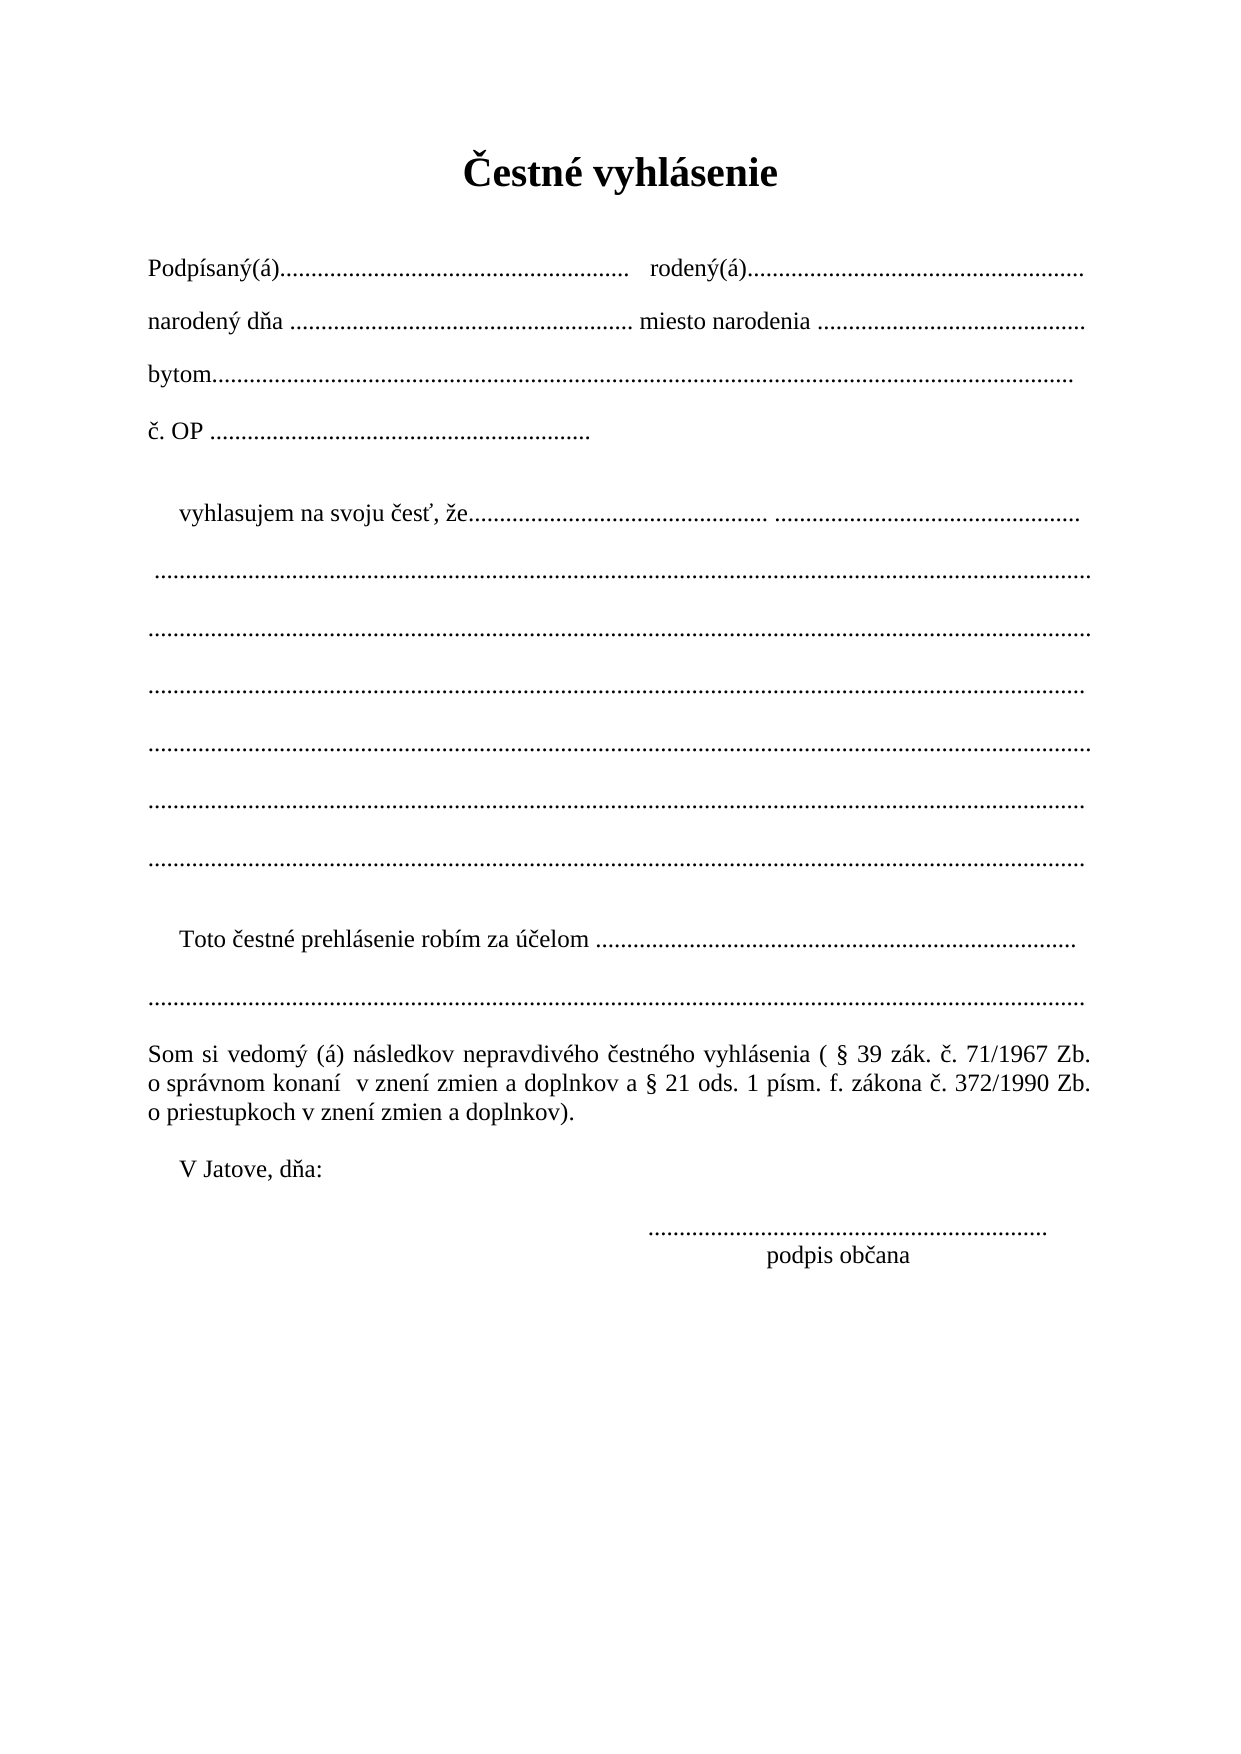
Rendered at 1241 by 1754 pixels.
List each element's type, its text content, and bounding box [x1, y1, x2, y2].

text vyhlasujem na svoju česť, že................................................ ................................................. [148, 498, 1093, 526]
text ................................................................ [148, 1212, 1093, 1241]
text narodený dňa ....................................................... miesto narodenia ........................................... [148, 306, 1093, 334]
text ...................................................................................................................................................... [148, 843, 1093, 871]
text ....................................................................................................................................................... [148, 613, 1093, 641]
text ...................................................................................................................................................... [148, 785, 1093, 814]
text ...................................................................................................................................................... [148, 555, 1093, 584]
text Podpísaný(á)........................................................ rodený(á)...................................................... [148, 253, 1093, 282]
text Som si vedomý (á) následkov nepravdivého čestného vyhlásenia ( § 39 zák. č. 71/1967 Zb. o správnom konaní v znení zmien a doplnkov a § 21 ods. 1 písm. f. zákona č. 372/1990 Zb. o priestupkoch v znení zmien a doplnkov). [148, 1039, 1093, 1126]
text Toto čestné prehlásenie robím za účelom ............................................................................. [148, 924, 1093, 953]
text bytom.......................................................................................................................................... [148, 359, 1093, 387]
text ....................................................................................................................................................... [148, 728, 1093, 756]
text V Jatove, dňa: [148, 1154, 1093, 1183]
text č. OP ............................................................. [148, 416, 1093, 445]
text ...................................................................................................................................................... [148, 982, 1093, 1011]
text podpis občana [148, 1241, 1093, 1269]
text ...................................................................................................................................................... [148, 670, 1093, 699]
title Čestné vyhlásenie [148, 148, 1093, 196]
